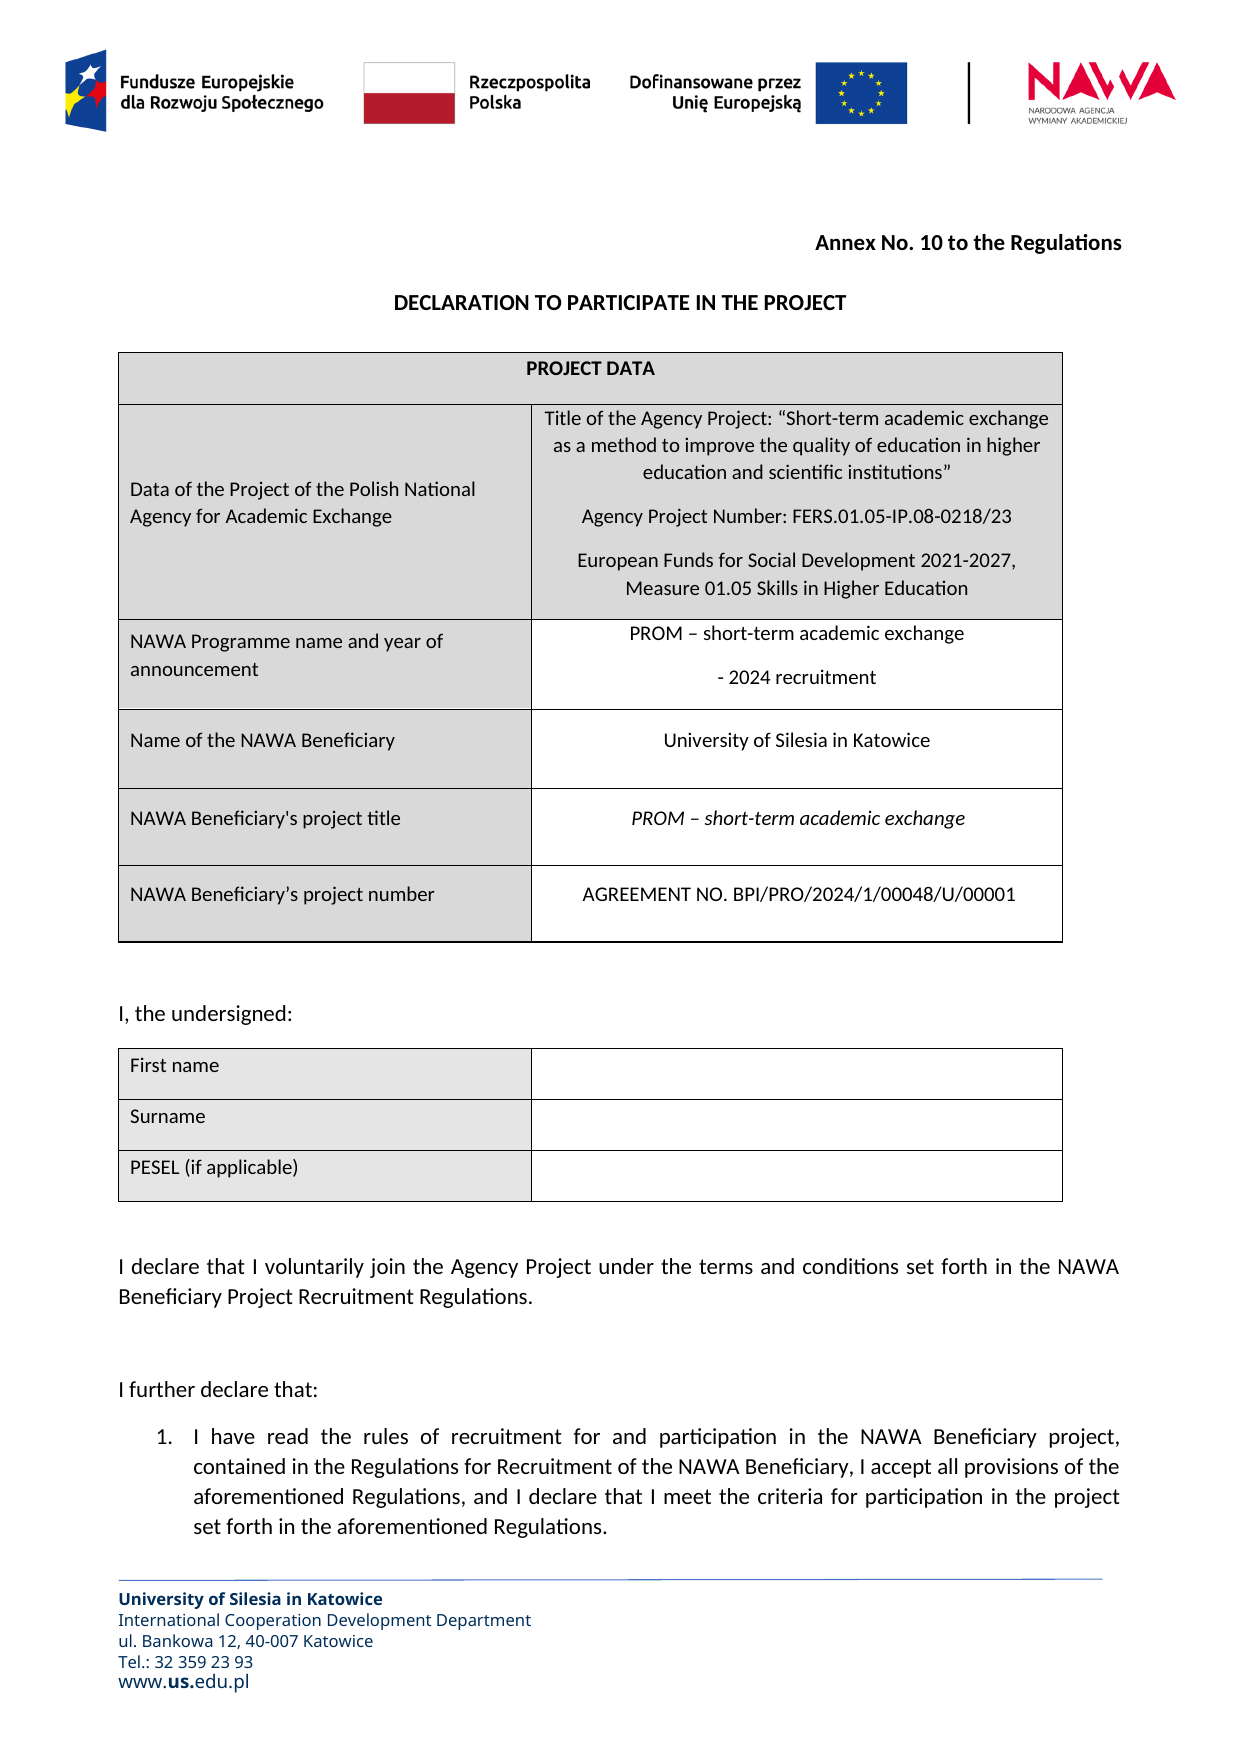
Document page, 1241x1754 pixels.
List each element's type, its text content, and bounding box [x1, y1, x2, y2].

table_cell Name of the NAWA Beneficiary [119, 710, 531, 788]
table_cell Title of the Agency Project: “Short-term academic exchange as a method to improve the quality of education in higher education and scientific institutions” Agency Project Number: FERS.01.05-IP.08-0218/23 European Funds for Social Development 2021-2027, Measure 01.05 Skills in Higher Education [532, 405, 1062, 619]
text I, the undersigned: [118, 999, 1122, 1027]
table_cell University of Silesia in Katowice [532, 710, 1062, 788]
table_cell NAWA Programme name and year of announcement [119, 620, 531, 708]
table_cell NAWA Beneficiary’s project number [119, 866, 531, 941]
text DECLARATION TO PARTICIPATE IN THE PROJECT [118, 288, 1122, 316]
table_cell PROM – short-term academic exchange [532, 789, 1062, 865]
table_cell Data of the Project of the Polish National Agency for Academic Exchange [119, 405, 531, 619]
text I declare that I voluntarily join the Agency Project under the terms and conditions set forth in the NAWA Beneficiary Project Recruitment Regulations. [118, 1252, 1122, 1310]
text Annex No. 10 to the Regulations [118, 228, 1122, 256]
table_cell [532, 1151, 1062, 1201]
list I have read the rules of recruitment for and participation in the NAWA Beneficiary project, contained in the Regulations for Recruitment of the NAWA Beneficiary, I accept all provisions of the aforementioned Regulations, and I declare that I meet the criteria for participation in the project set forth in the aforementioned Regulations. [156, 1422, 1122, 1541]
table_cell PROM – short-term academic exchange - 2024 recruitment [532, 620, 1062, 708]
table_cell AGREEMENT NO. BPI/PRO/2024/1/00048/U/00001 [532, 866, 1062, 941]
table_header PROJECT DATA [119, 353, 1062, 404]
table_cell [532, 1100, 1062, 1150]
table_cell NAWA Beneficiary's project title [119, 789, 531, 865]
table_header First name [119, 1049, 531, 1099]
table_cell PESEL (if applicable) [119, 1151, 531, 1201]
table_cell Surname [119, 1100, 531, 1150]
text I further declare that: [118, 1375, 1122, 1403]
table_header [532, 1049, 1062, 1099]
picture [46, 29, 1193, 148]
